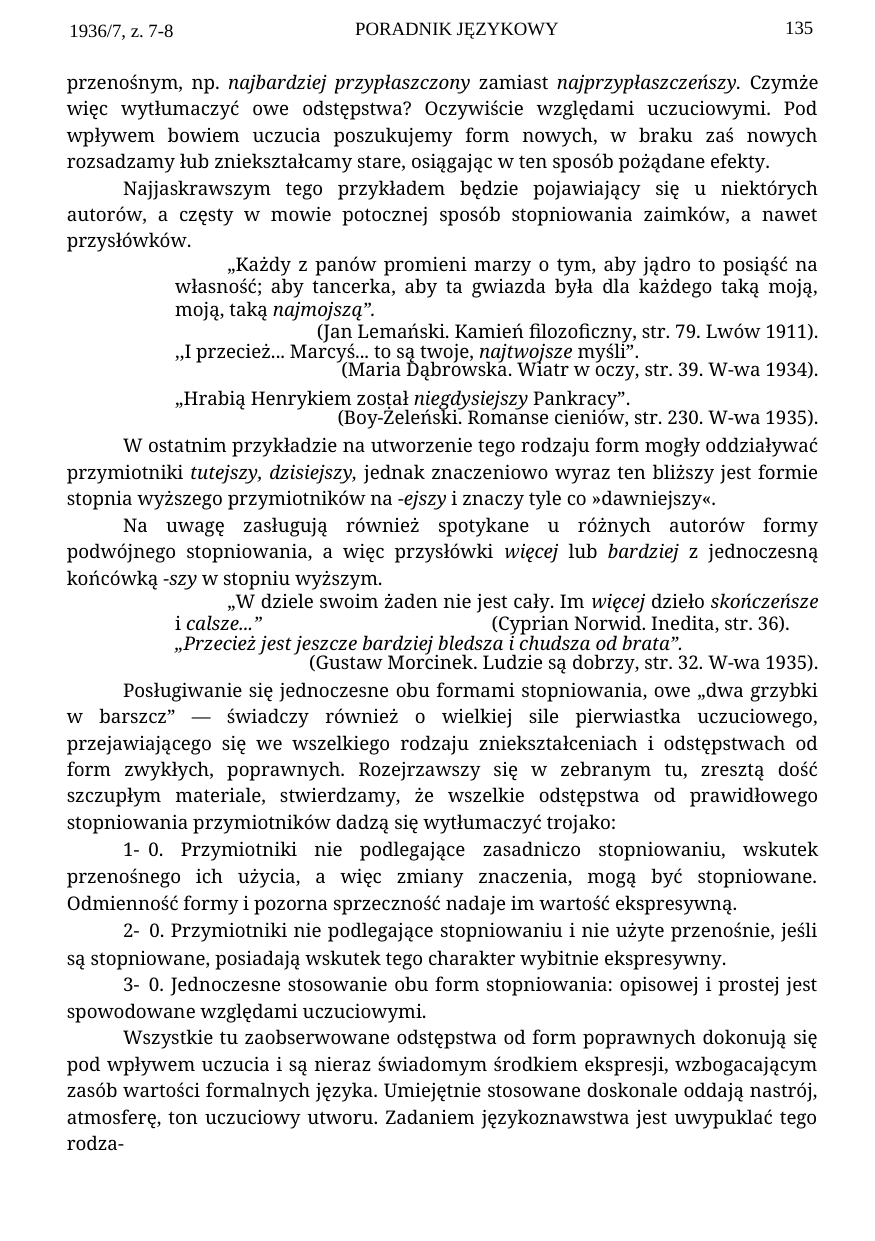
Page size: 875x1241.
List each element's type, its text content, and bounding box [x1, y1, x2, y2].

text „Przecież jest jeszcze bardziej bledsza i chudsza od brata”. [175, 635, 818, 654]
text ,,I przecież... Marcyś... to są twoje, najtwojsze myśli”. [175, 343, 818, 362]
list 0. Przymiotniki nie podlegające stopniowaniu i nie użyte przenośnie, jeśli są stopniowane, posiadają wskutek tego charakter wybitnie ekspresywny. [67, 916, 818, 971]
text (Maria Dąbrowska. Wiatr w oczy, str. 39. W-wa 1934). [67, 362, 818, 381]
text przenośnym, np. najbardziej przypłaszczony zamiast najprzypłaszczeńszy. Czymże więc wytłumaczyć owe odstępstwa? Oczywiście względami uczuciowymi. Pod wpływem bowiem uczucia poszukujemy form nowych, w braku zaś nowych rozsadzamy łub zniekształcamy stare, osiągając w ten sposób pożądane efekty. [67, 68, 818, 174]
list 0. Jednoczesne stosowanie obu form stopniowania: opisowej i prostej jest spowodowane względami uczuciowymi. [67, 971, 818, 1023]
text 1936/7, z. 7-8 [69, 22, 173, 41]
text Na uwagę zasługują również spotykane u różnych autorów formy podwójnego stopniowania, a więc przysłówki więcej lub bardziej z jednoczesną końcówką -szy w stopniu wyższym. [67, 511, 818, 590]
text (Gustaw Morcinek. Ludzie są dobrzy, str. 32. W-wa 1935). [67, 654, 818, 673]
text Posługiwanie się jednoczesne obu formami stopniowania, owe „dwa grzybki w barszcz” — świadczy również o wielkiej sile pierwiastka uczuciowego, przejawiającego się we wszelkiego rodzaju zniekształceniach i odstępstwach od form zwykłych, poprawnych. Rozejrzawszy się w zebranym tu, zresztą dość szczupłym materiale, stwierdzamy, że wszelkie odstępstwa od prawidłowego stopniowania przymiotników dadzą się wytłumaczyć trojako: [67, 676, 818, 835]
text 135 [785, 19, 813, 38]
list 0. Przymiotniki nie podlegające zasadniczo stopniowaniu, wskutek przenośnego ich użycia, a więc zmiany znaczenia, mogą być stopniowane. Odmienność formy i pozorna sprzeczność nadaje im wartość ekspresywną. [67, 835, 818, 916]
text „Hrabią Henrykiem został niegdysiejszy Pankracy”. [175, 390, 818, 409]
text PORADNIK JĘZYKOWY [355, 21, 559, 39]
text „Każdy z panów promieni marzy o tym, aby jądro to posiąść na własność; aby tancerka, aby ta gwiazda była dla każdego taką moją, moją, taką najmojszą”. [175, 253, 818, 321]
text (Boy-Żeleński. Romanse cieniów, str. 230. W-wa 1935). [67, 409, 818, 428]
text „W dziele swoim żaden nie jest cały. Im więcej dzieło skończeńsze i calsze...” (Cyprian Norwid. Inedita, str. 36). [175, 590, 818, 635]
text Najjaskrawszym tego przykładem będzie pojawiający się u niektórych autorów, a częsty w mowie potocznej sposób stopniowania zaimków, a nawet przysłówków. [67, 174, 818, 253]
text W ostatnim przykładzie na utworzenie tego rodzaju form mogły oddziaływać przymiotniki tutejszy, dzisiejszy, jednak znaczeniowo wyraz ten bliższy jest formie stopnia wyższego przymiotników na -ejszy i znaczy tyle co »dawniejszy«. [67, 432, 818, 511]
text (Jan Lemański. Kamień filozoficzny, str. 79. Lwów 1911). [67, 321, 818, 343]
text Wszystkie tu zaobserwowane odstępstwa od form poprawnych dokonują się pod wpływem uczucia i są nieraz świadomym środkiem ekspresji, wzbogacającym zasób wartości formalnych języka. Umiejętnie stosowane doskonale oddają nastrój, atmosferę, ton uczuciowy utworu. Zadaniem językoznawstwa jest uwypuklać tego rodza- [67, 1023, 818, 1156]
